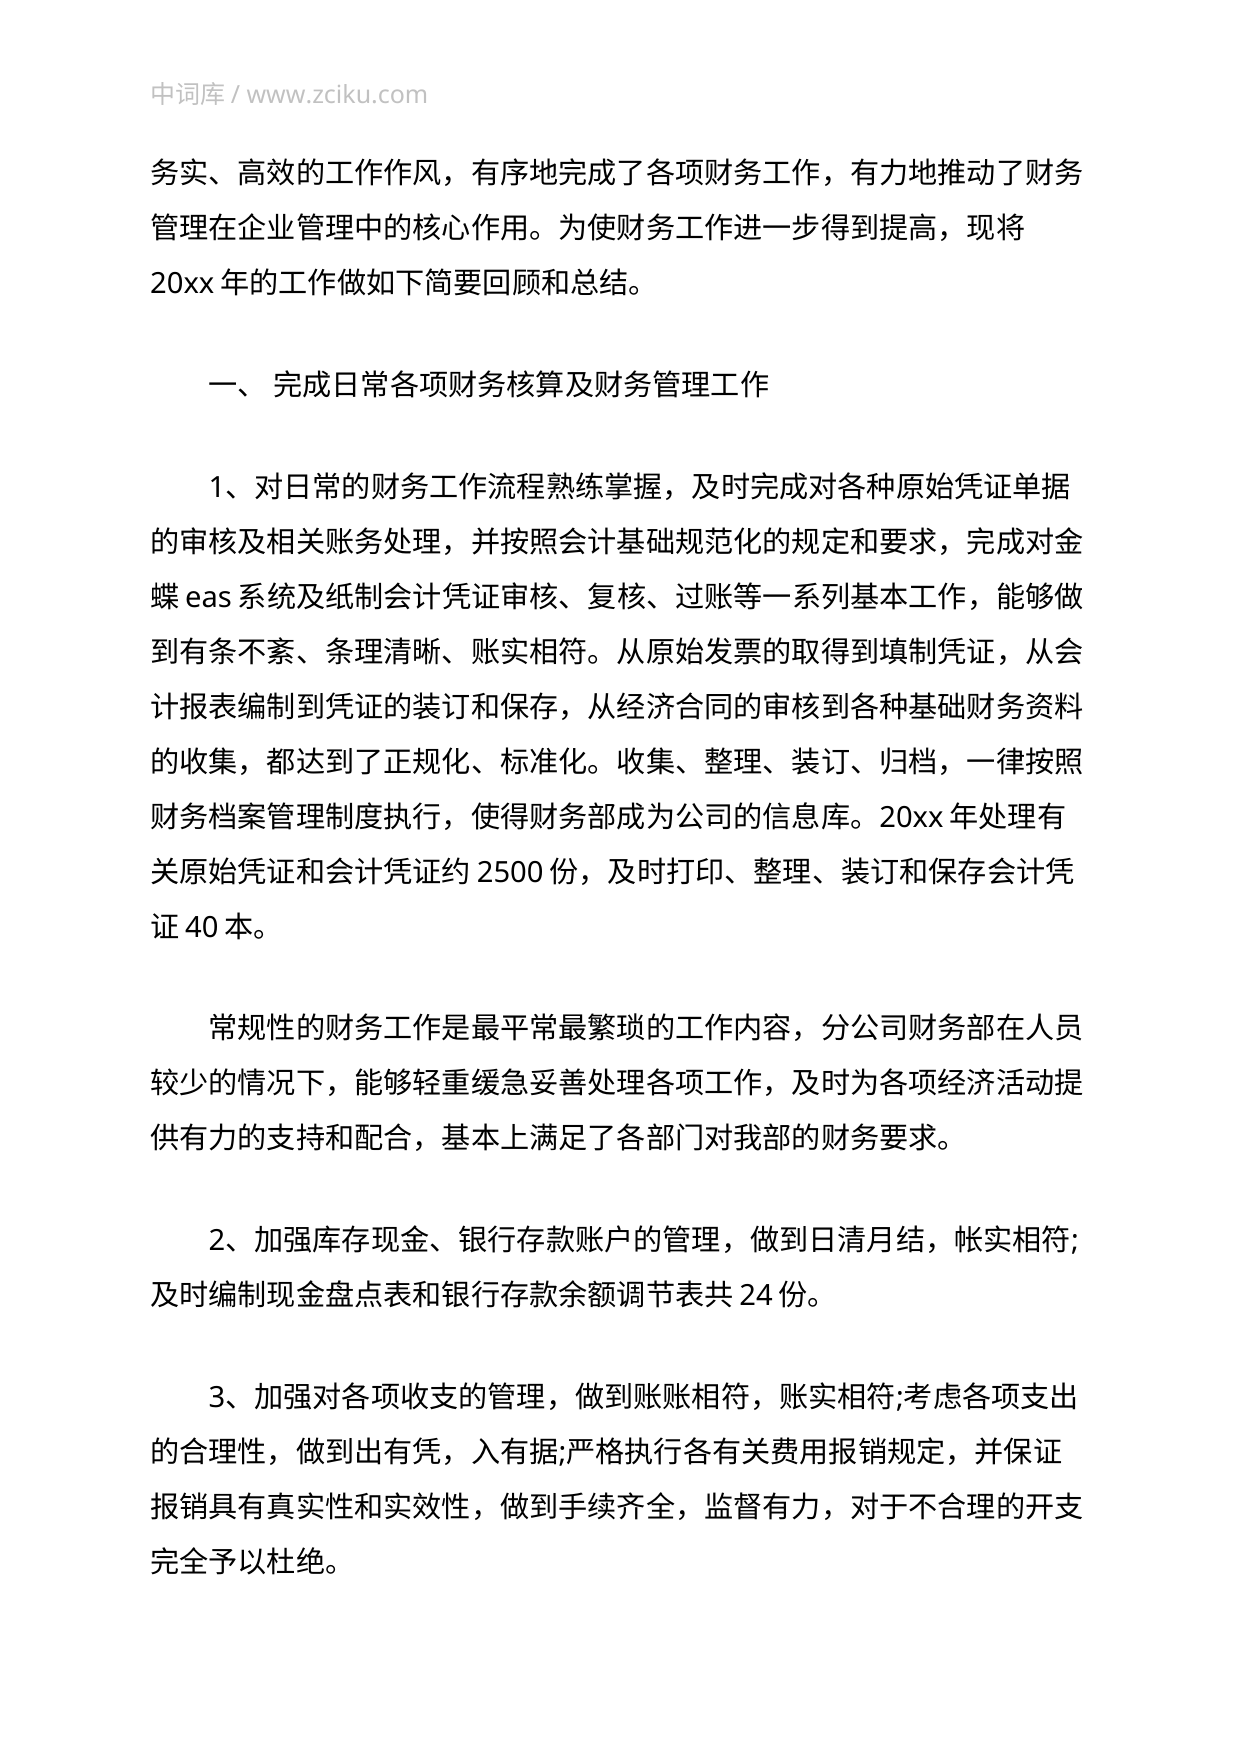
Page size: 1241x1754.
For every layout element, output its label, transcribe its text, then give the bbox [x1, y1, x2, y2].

text 1、对日常的财务工作流程熟练掌握，及时完成对各种原始凭证单据的审核及相关账务处理，并按照会计基础规范化的规定和要求，完成对金蝶eas系统及纸制会计凭证审核、复核、过账等一系列基本工作，能够做到有条不紊、条理清晰、账实相符。从原始发票的取得到填制凭证，从会计报表编制到凭证的装订和保存，从经济合同的审核到各种基础财务资料的收集，都达到了正规化、标准化。收集、整理、装订、归档，一律按照财务档案管理制度执行，使得财务部成为公司的信息库。20xx年处理有关原始凭证和会计凭证约2500份，及时打印、整理、装订和保存会计凭证40本。 [150, 463, 1090, 946]
text 一、 完成日常各项财务核算及财务管理工作 [150, 362, 1090, 404]
text 2、加强库存现金、银行存款账户的管理，做到日清月结，帐实相符;及时编制现金盘点表和银行存款余额调节表共24份。 [150, 1217, 1090, 1314]
text 常规性的财务工作是最平常最繁琐的工作内容，分公司财务部在人员较少的情况下，能够轻重缓急妥善处理各项工作，及时为各项经济活动提供有力的支持和配合，基本上满足了各部门对我部的财务要求。 [150, 1005, 1090, 1157]
text 3、加强对各项收支的管理，做到账账相符，账实相符;考虑各项支出的合理性，做到出有凭，入有据;严格执行各有关费用报销规定，并保证报销具有真实性和实效性，做到手续齐全，监督有力，对于不合理的开支完全予以杜绝。 [150, 1374, 1090, 1581]
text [150, 150, 1090, 302]
